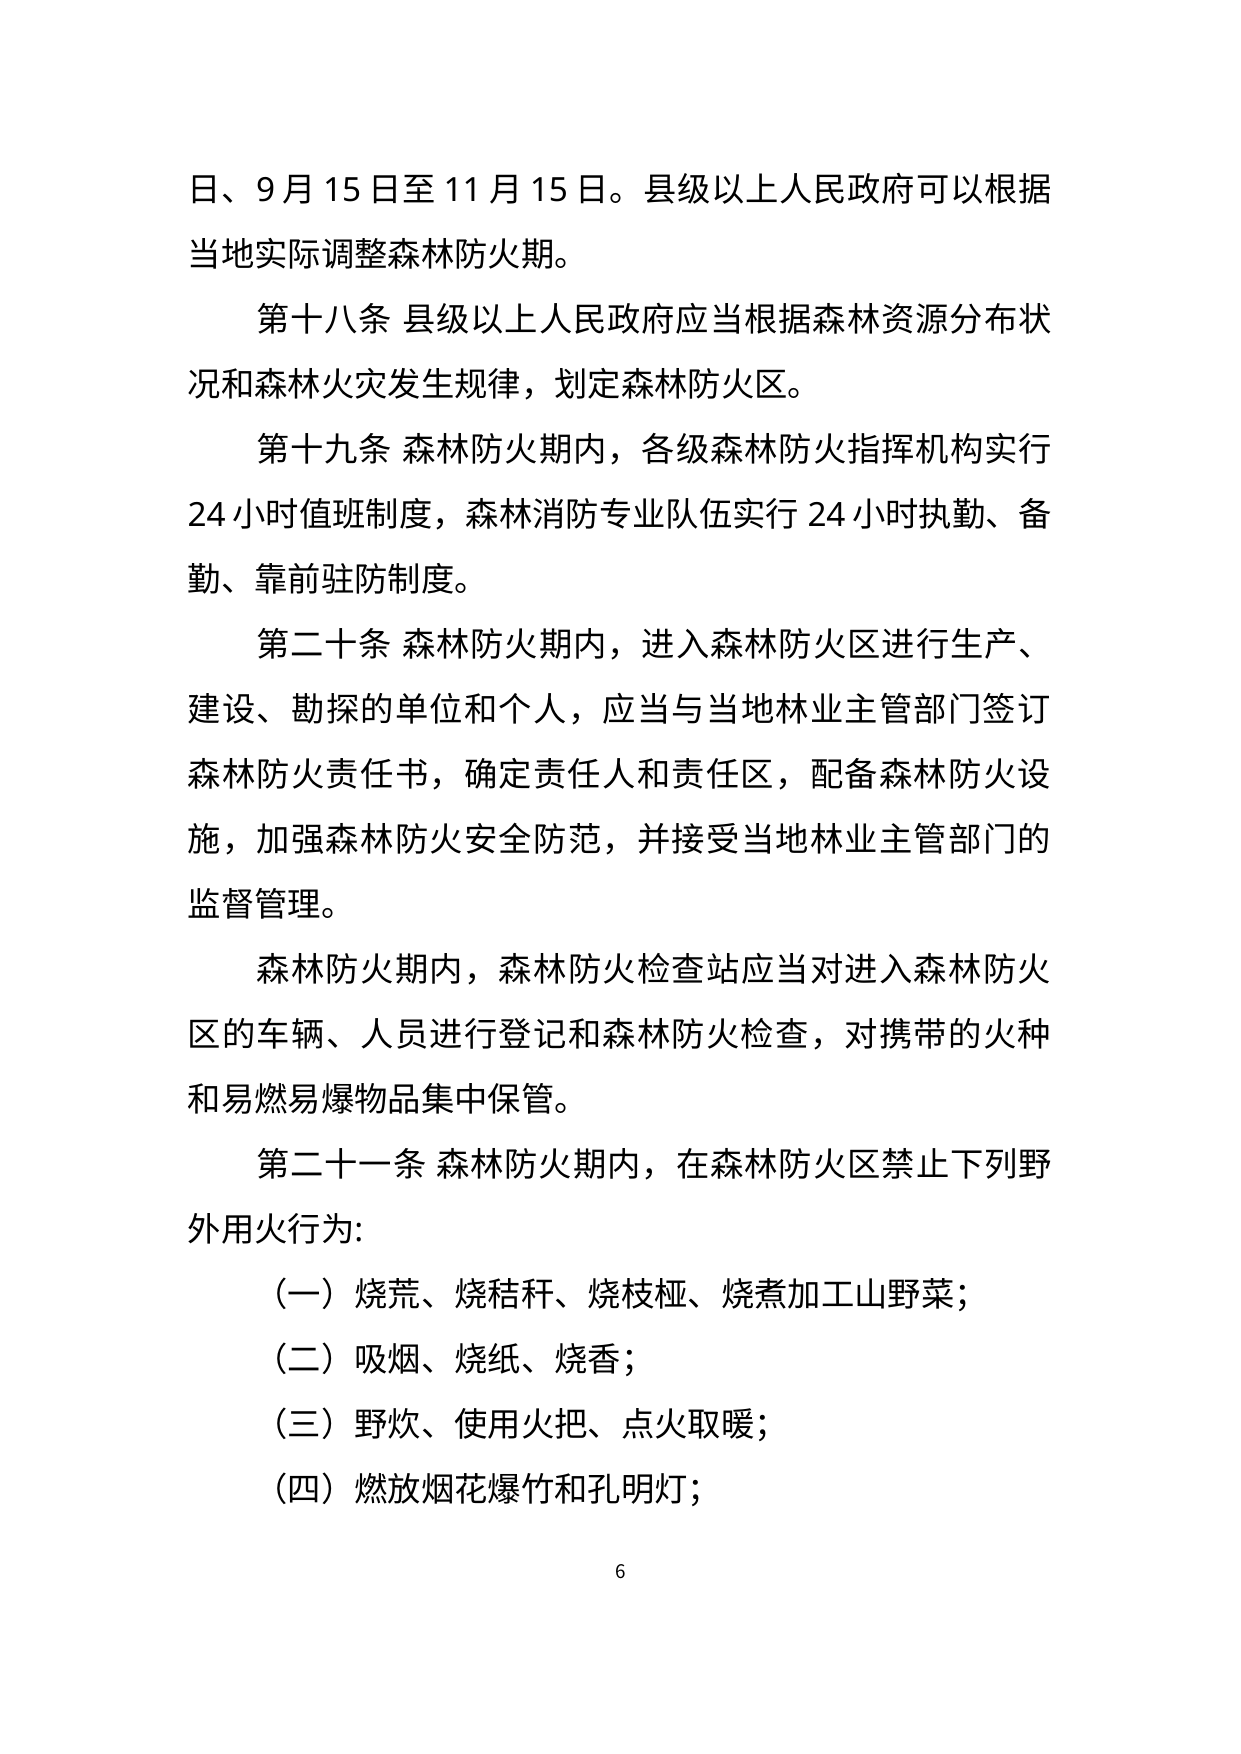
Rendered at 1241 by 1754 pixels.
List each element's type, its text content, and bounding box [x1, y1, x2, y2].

text 第二十条 森林防火期内，进入森林防火区进行生产、建设、勘探的单位和个人，应当与当地林业主管部门签订森林防火责任书，确定责任人和责任区，配备森林防火设施，加强森林防火安全防范，并接受当地林业主管部门的监督管理。 [187, 609, 1053, 934]
text （二）吸烟、烧纸、烧香； [187, 1324, 1053, 1389]
text 第十九条 森林防火期内，各级森林防火指挥机构实行24小时值班制度，森林消防专业队伍实行24小时执勤、备勤、靠前驻防制度。 [187, 414, 1053, 609]
text （四）燃放烟花爆竹和孔明灯； [187, 1454, 1053, 1519]
text （三）野炊、使用火把、点火取暖； [187, 1389, 1053, 1454]
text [187, 154, 1053, 284]
text 森林防火期内，森林防火检查站应当对进入森林防火区的车辆、人员进行登记和森林防火检查，对携带的火种和易燃易爆物品集中保管。 [187, 934, 1053, 1129]
text 第二十一条 森林防火期内，在森林防火区禁止下列野外用火行为: [187, 1129, 1053, 1259]
text 第十八条 县级以上人民政府应当根据森林资源分布状况和森林火灾发生规律，划定森林防火区。 [187, 284, 1053, 414]
text （一）烧荒、烧秸秆、烧枝桠、烧煮加工山野菜； [187, 1259, 1053, 1324]
